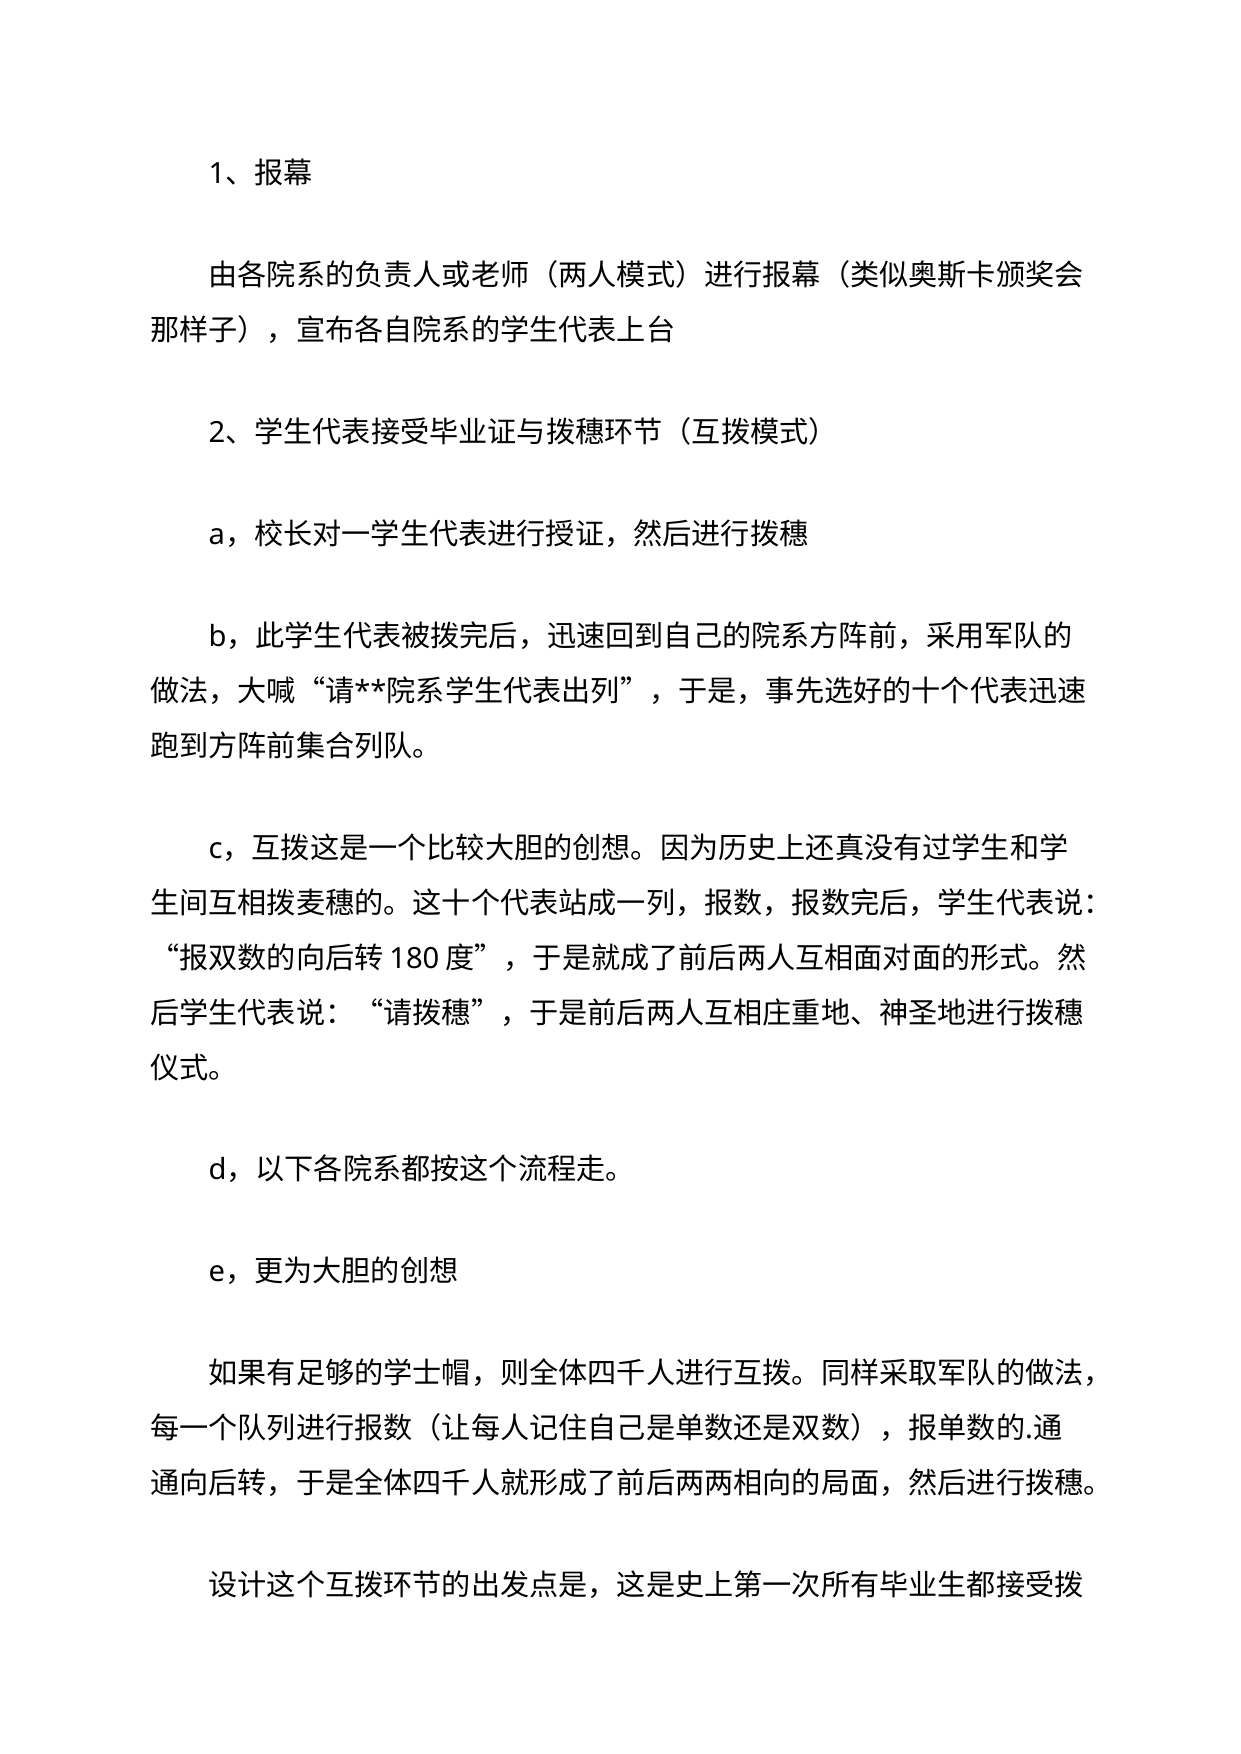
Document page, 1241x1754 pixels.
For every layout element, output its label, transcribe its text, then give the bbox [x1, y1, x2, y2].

text d，以下各院系都按这个流程走。 [150, 1146, 1090, 1188]
text b，此学生代表被拨完后，迅速回到自己的院系方阵前，采用军队的做法，大喊“请**院系学生代表出列”，于是，事先选好的十个代表迅速跑到方阵前集合列队。 [150, 613, 1090, 765]
text a，校长对一学生代表进行授证，然后进行拨穗 [150, 511, 1090, 553]
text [150, 1562, 1090, 1604]
text 2、学生代表接受毕业证与拨穗环节（互拨模式） [150, 409, 1090, 451]
text 由各院系的负责人或老师（两人模式）进行报幕（类似奥斯卡颁奖会那样子），宣布各自院系的学生代表上台 [150, 252, 1090, 349]
text 如果有足够的学士帽，则全体四千人进行互拨。同样采取军队的做法，每一个队列进行报数（让每人记住自己是单数还是双数），报单数的.通通向后转，于是全体四千人就形成了前后两两相向的局面，然后进行拨穗。 [150, 1350, 1090, 1502]
text 1、报幕 [150, 150, 1090, 192]
text c，互拨这是一个比较大胆的创想。因为历史上还真没有过学生和学生间互相拨麦穗的。这十个代表站成一列，报数，报数完后，学生代表说：“报双数的向后转180度”，于是就成了前后两人互相面对面的形式。然后学生代表说：“请拨穗”，于是前后两人互相庄重地、神圣地进行拨穗仪式。 [150, 824, 1090, 1086]
text e，更为大胆的创想 [150, 1248, 1090, 1290]
